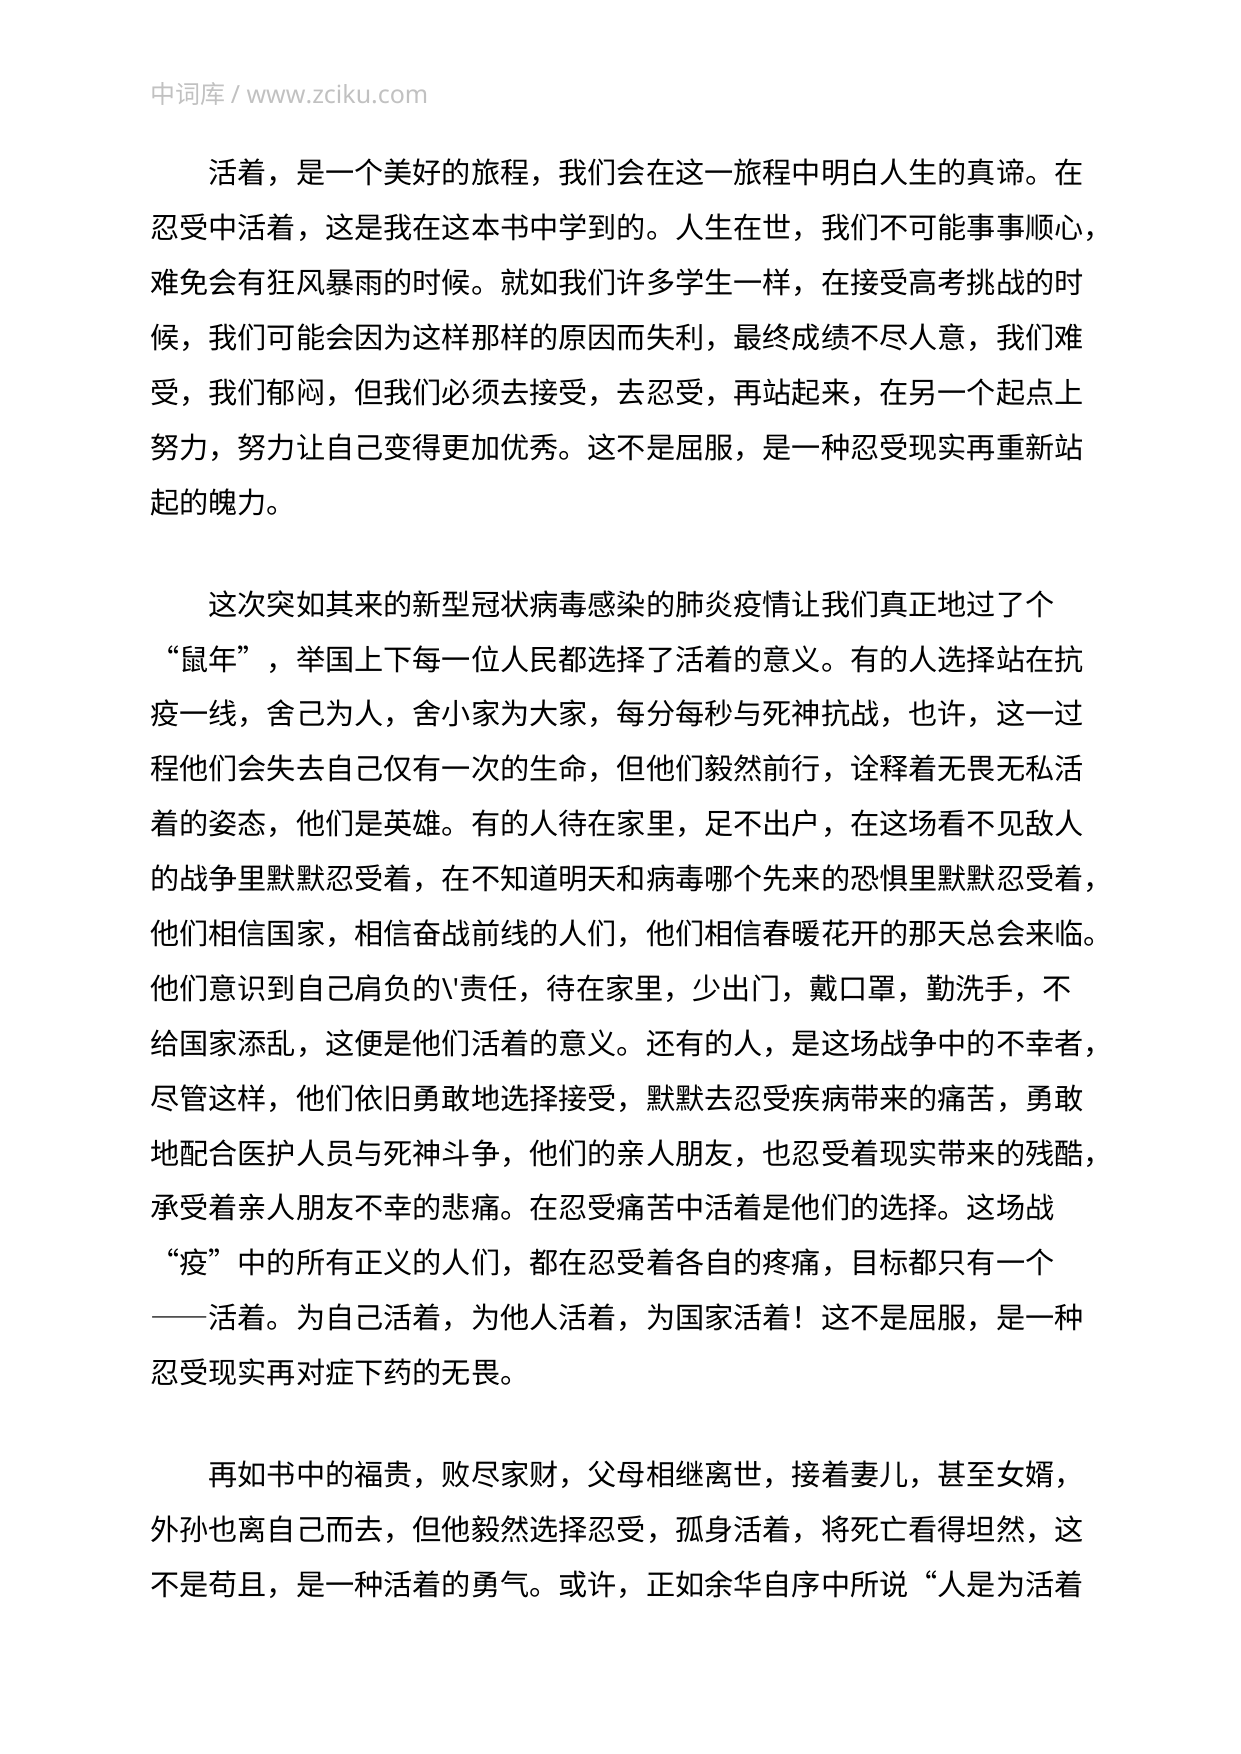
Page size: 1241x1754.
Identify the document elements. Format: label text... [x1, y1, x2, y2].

text 活着，是一个美好的旅程，我们会在这一旅程中明白人生的真谛。在忍受中活着，这是我在这本书中学到的。人生在世，我们不可能事事顺心，难免会有狂风暴雨的时候。就如我们许多学生一样，在接受高考挑战的时候，我们可能会因为这样那样的原因而失利，最终成绩不尽人意，我们难受，我们郁闷，但我们必须去接受，去忍受，再站起来，在另一个起点上努力，努力让自己变得更加优秀。这不是屈服，是一种忍受现实再重新站起的魄力。 [150, 150, 1090, 522]
text 这次突如其来的新型冠状病毒感染的肺炎疫情让我们真正地过了个“鼠年”，举国上下每一位人民都选择了活着的意义。有的人选择站在抗疫一线，舍己为人，舍小家为大家，每分每秒与死神抗战，也许，这一过程他们会失去自己仅有一次的生命，但他们毅然前行，诠释着无畏无私活着的姿态，他们是英雄。有的人待在家里，足不出户，在这场看不见敌人的战争里默默忍受着，在不知道明天和病毒哪个先来的恐惧里默默忍受着，他们相信国家，相信奋战前线的人们，他们相信春暖花开的那天总会来临。他们意识到自己肩负的\'责任，待在家里，少出门，戴口罩，勤洗手，不给国家添乱，这便是他们活着的意义。还有的人，是这场战争中的不幸者，尽管这样，他们依旧勇敢地选择接受，默默去忍受疾病带来的痛苦，勇敢地配合医护人员与死神斗争，他们的亲人朋友，也忍受着现实带来的残酷，承受着亲人朋友不幸的悲痛。在忍受痛苦中活着是他们的选择。这场战“疫”中的所有正义的人们，都在忍受着各自的疼痛，目标都只有一个——活着。为自己活着，为他人活着，为国家活着！这不是屈服，是一种忍受现实再对症下药的无畏。 [150, 581, 1090, 1392]
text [150, 1452, 1090, 1604]
